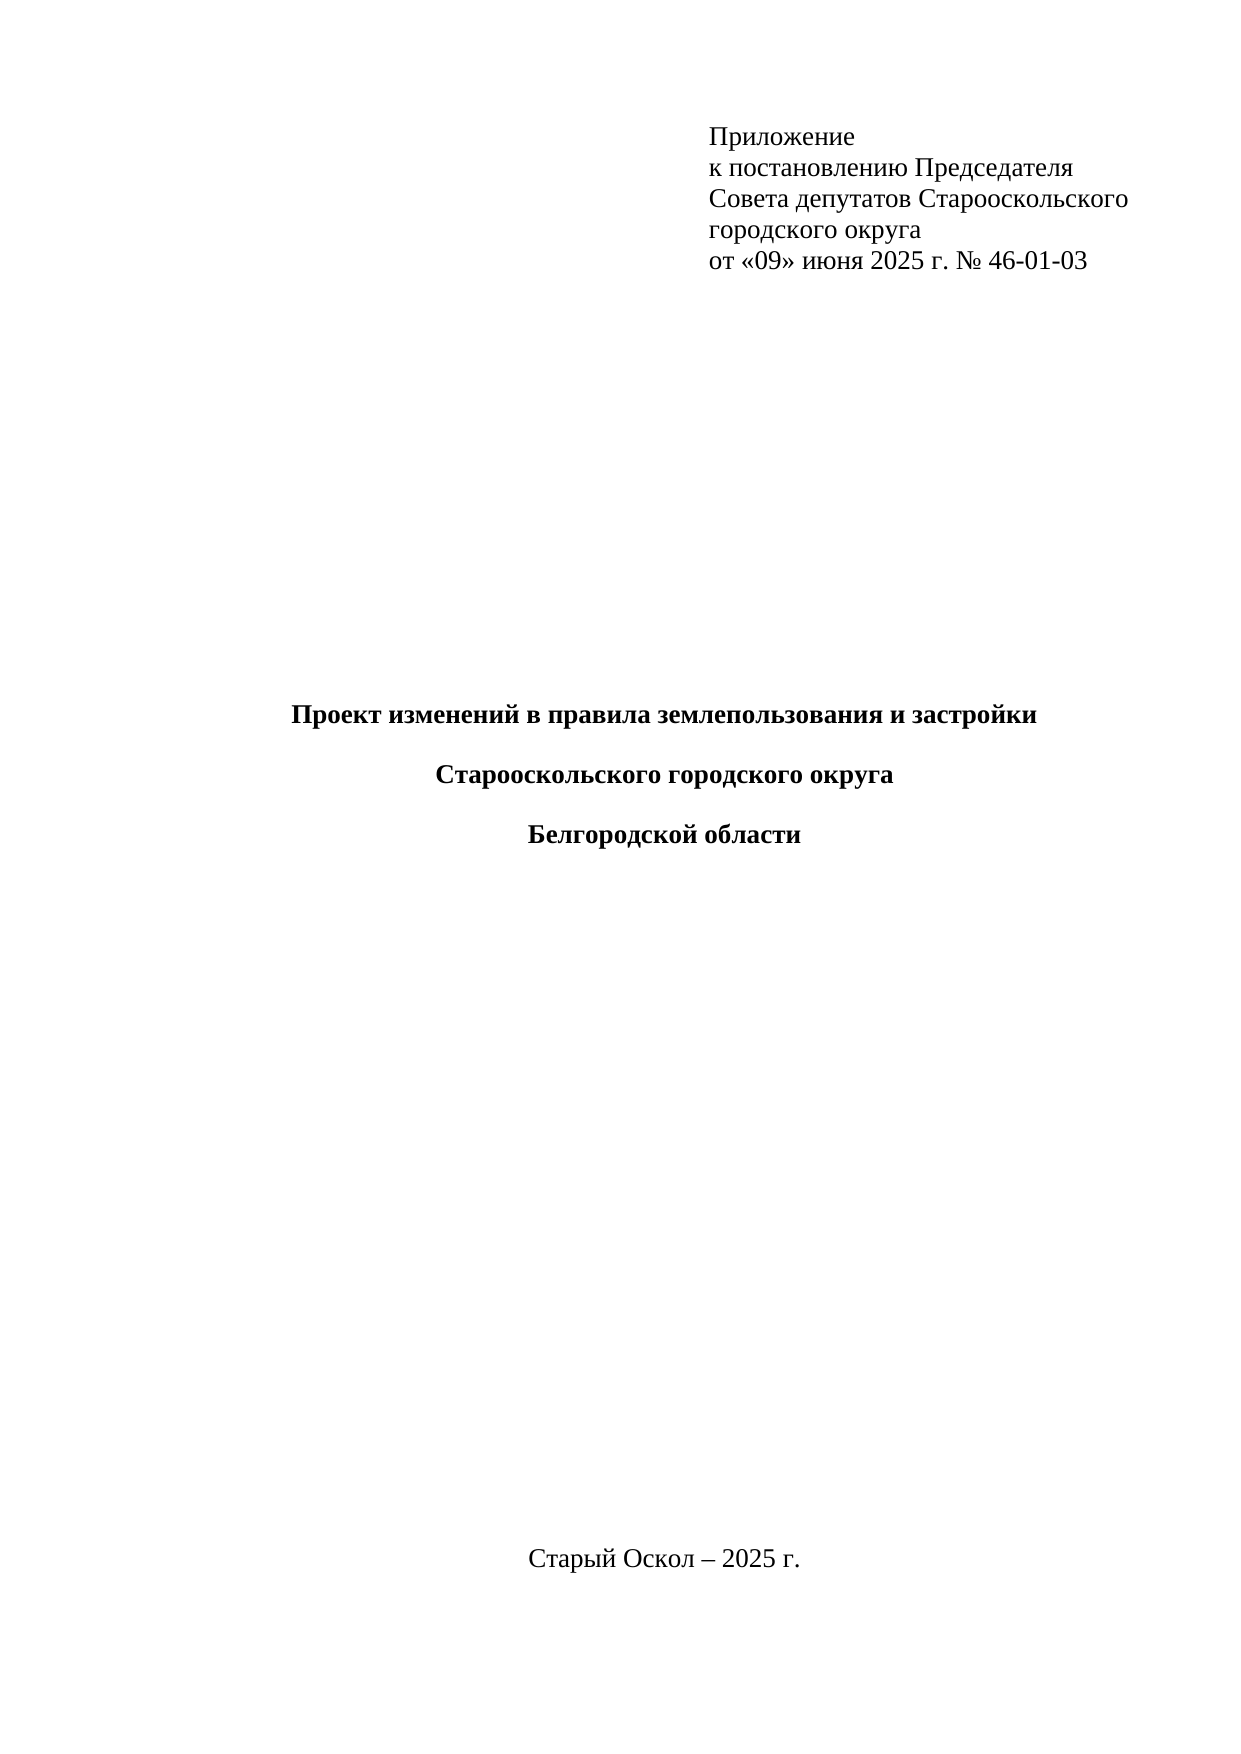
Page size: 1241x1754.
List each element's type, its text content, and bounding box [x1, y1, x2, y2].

text Проект изменений в правила землепользования и застройки [177, 698, 1152, 729]
text Старооскольского городского округа [177, 758, 1152, 789]
text к постановлению Председателя [177, 151, 1152, 182]
text от «09» июня 2025 г. № 46-01-03 [177, 244, 1152, 276]
text Старый Оскол – 2025 г. [177, 1542, 1152, 1573]
text Приложение [177, 120, 1152, 151]
text Белгородской области [177, 818, 1152, 849]
text городского округа [177, 213, 1152, 244]
text Совета депутатов Старооскольского [177, 182, 1152, 213]
